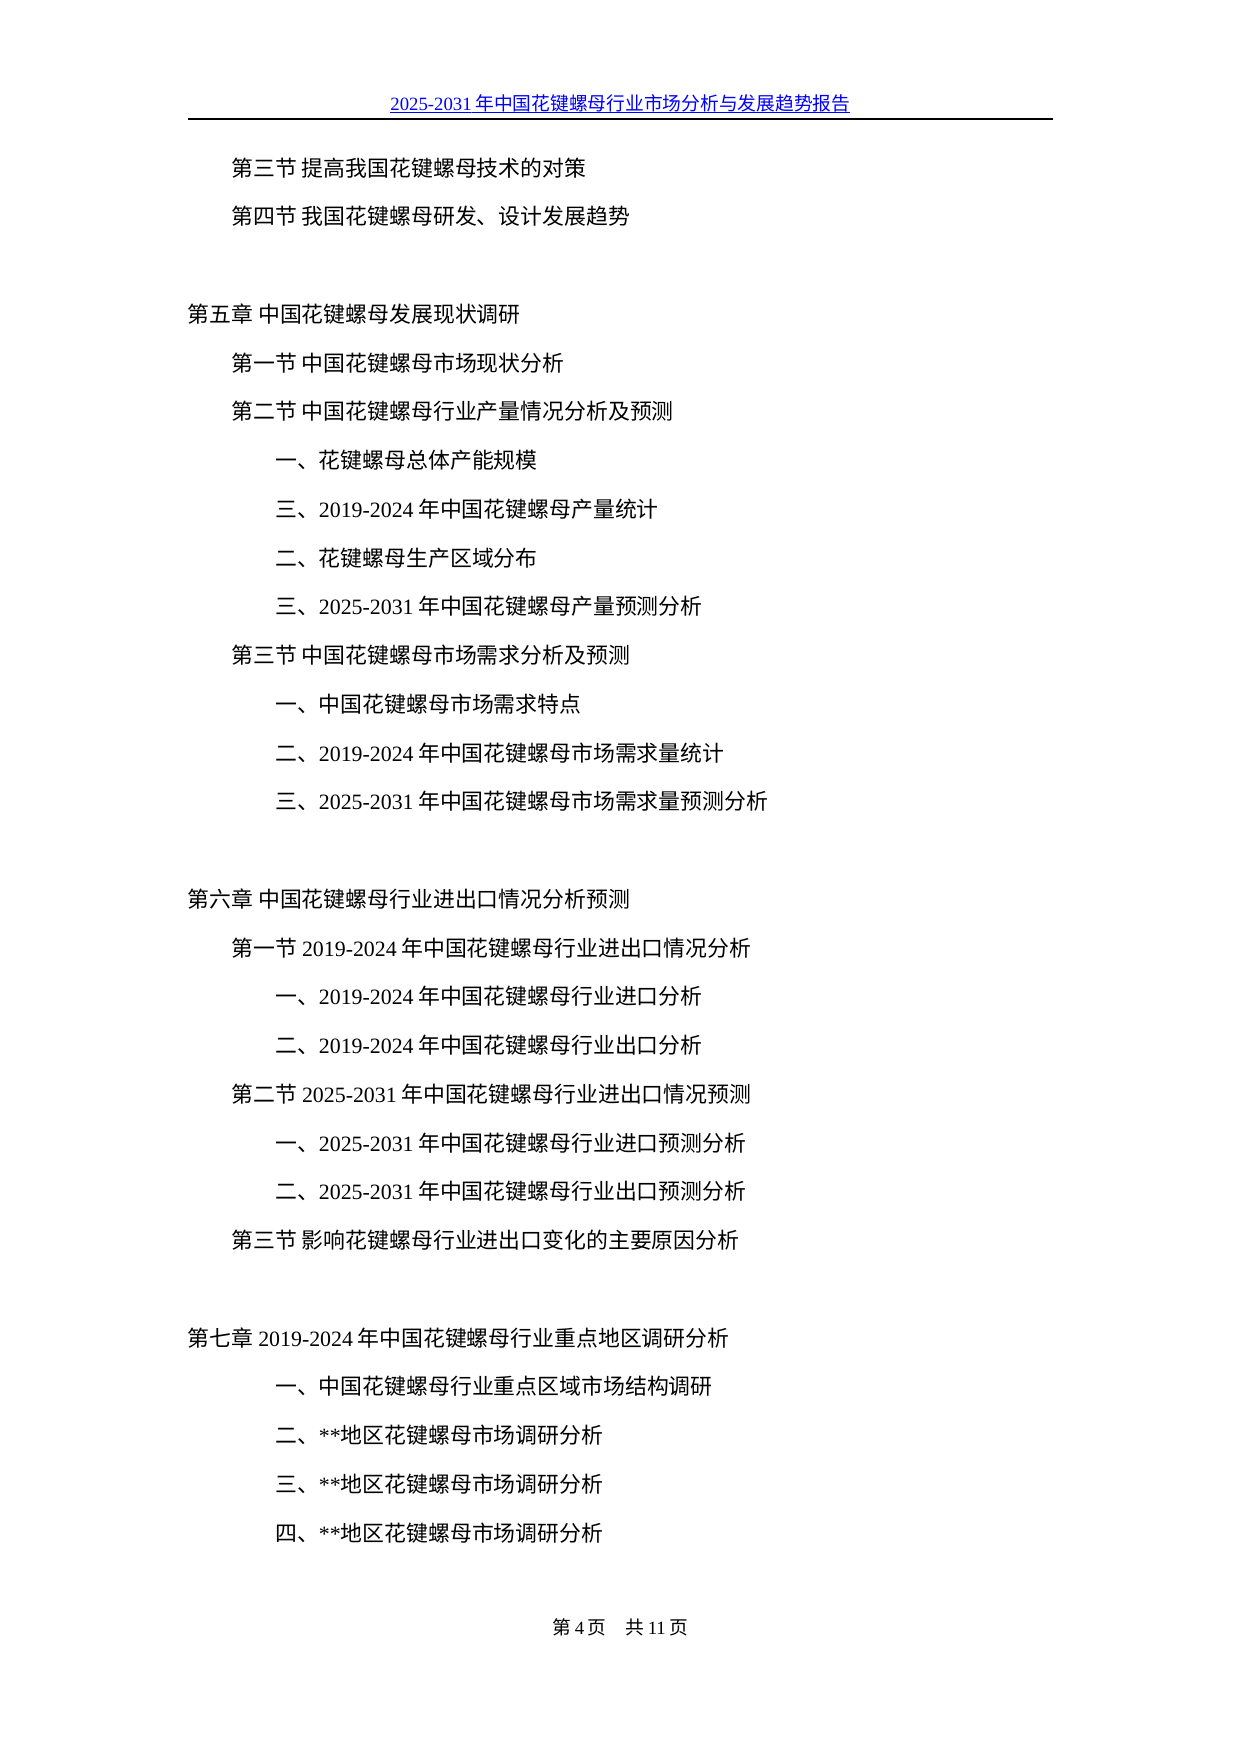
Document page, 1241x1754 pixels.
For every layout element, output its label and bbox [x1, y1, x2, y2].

text [187, 150, 1053, 1548]
